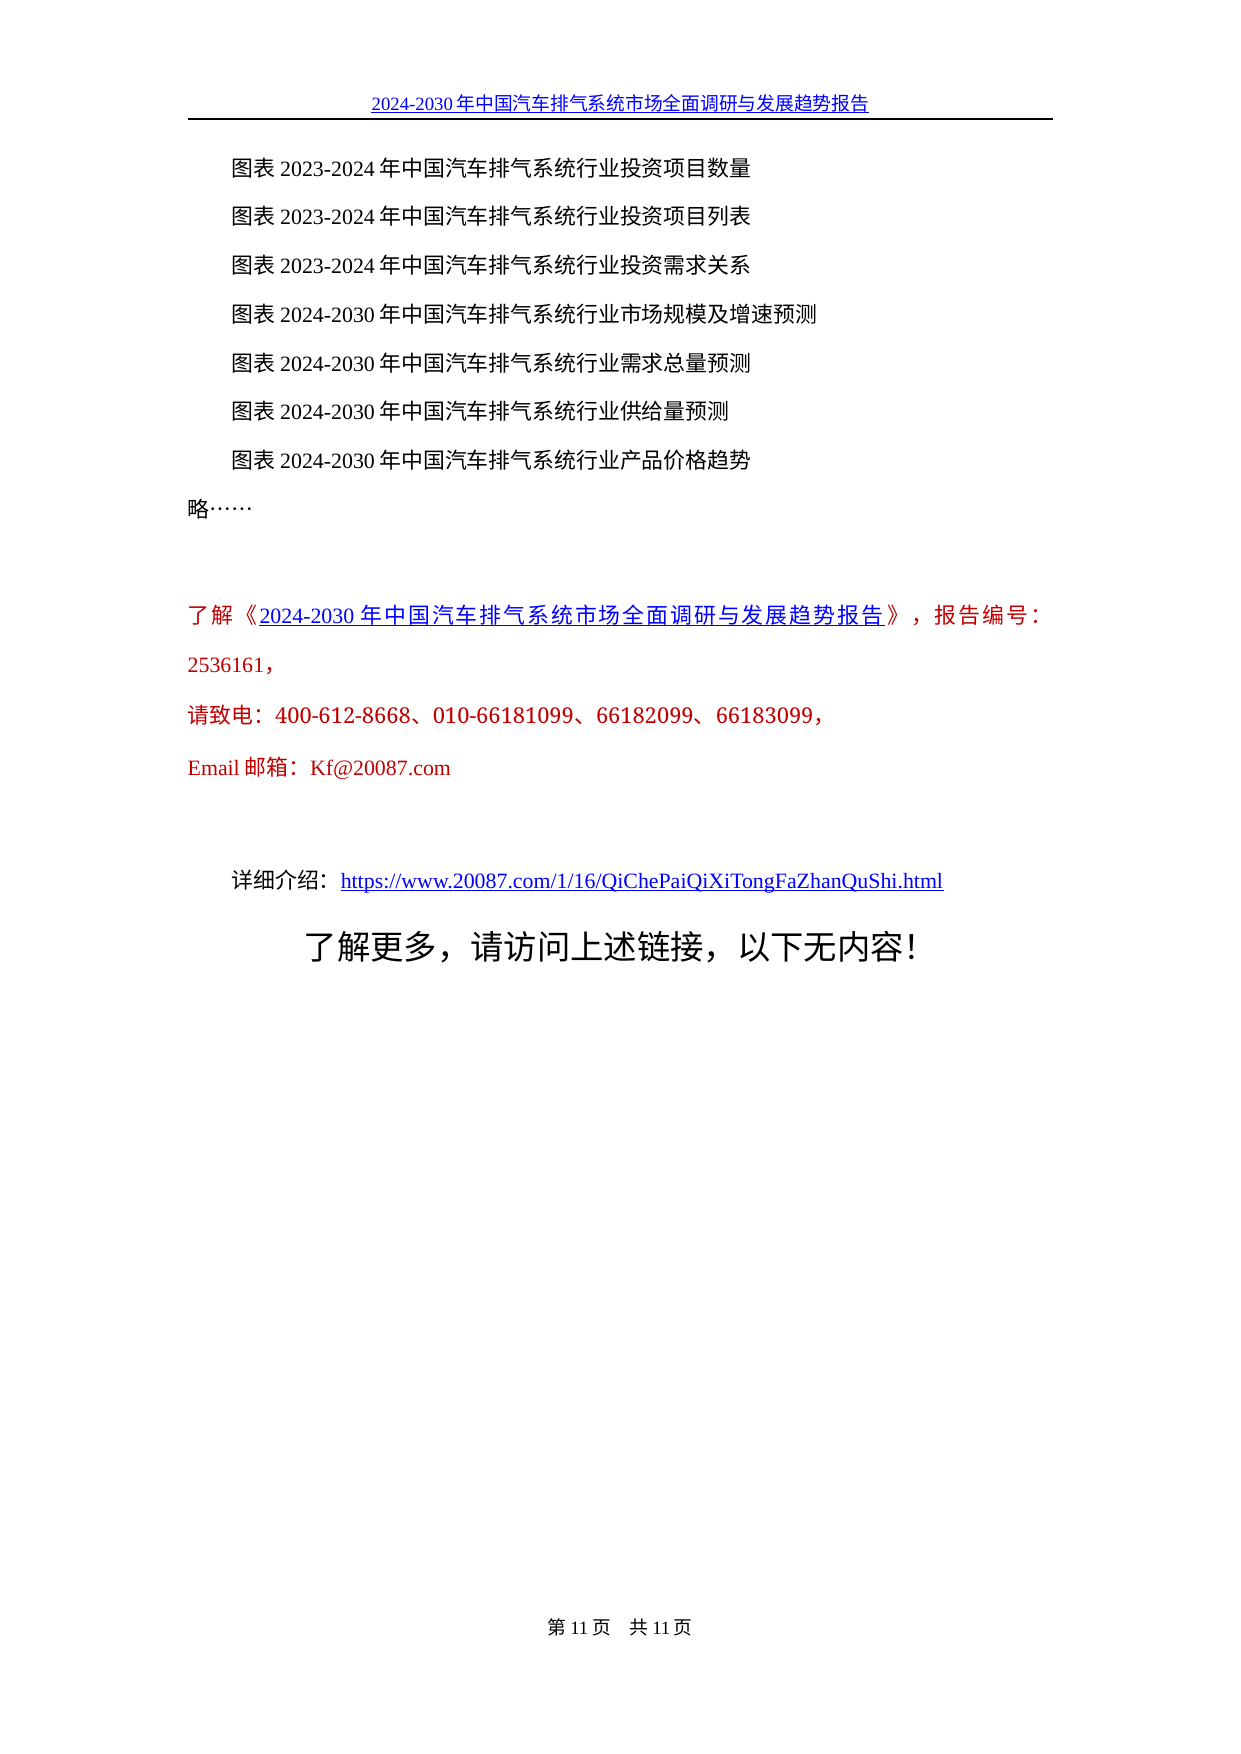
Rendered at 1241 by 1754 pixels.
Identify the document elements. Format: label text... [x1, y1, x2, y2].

title 了解更多，请访问上述链接，以下无内容！ [187, 913, 1053, 978]
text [187, 150, 1053, 524]
text Email邮箱：Kf@20087.com [187, 750, 1053, 782]
text 了解《2024-2030年中国汽车排气系统市场全面调研与发展趋势报告》，报告编号：2536161， [187, 598, 1053, 679]
text 请致电：400-612-8668、010-66181099、66182099、66183099， [187, 698, 1053, 731]
text 详细介绍：https://www.20087.com/1/16/QiChePaiQiXiTongFaZhanQuShi.html [187, 863, 1053, 895]
